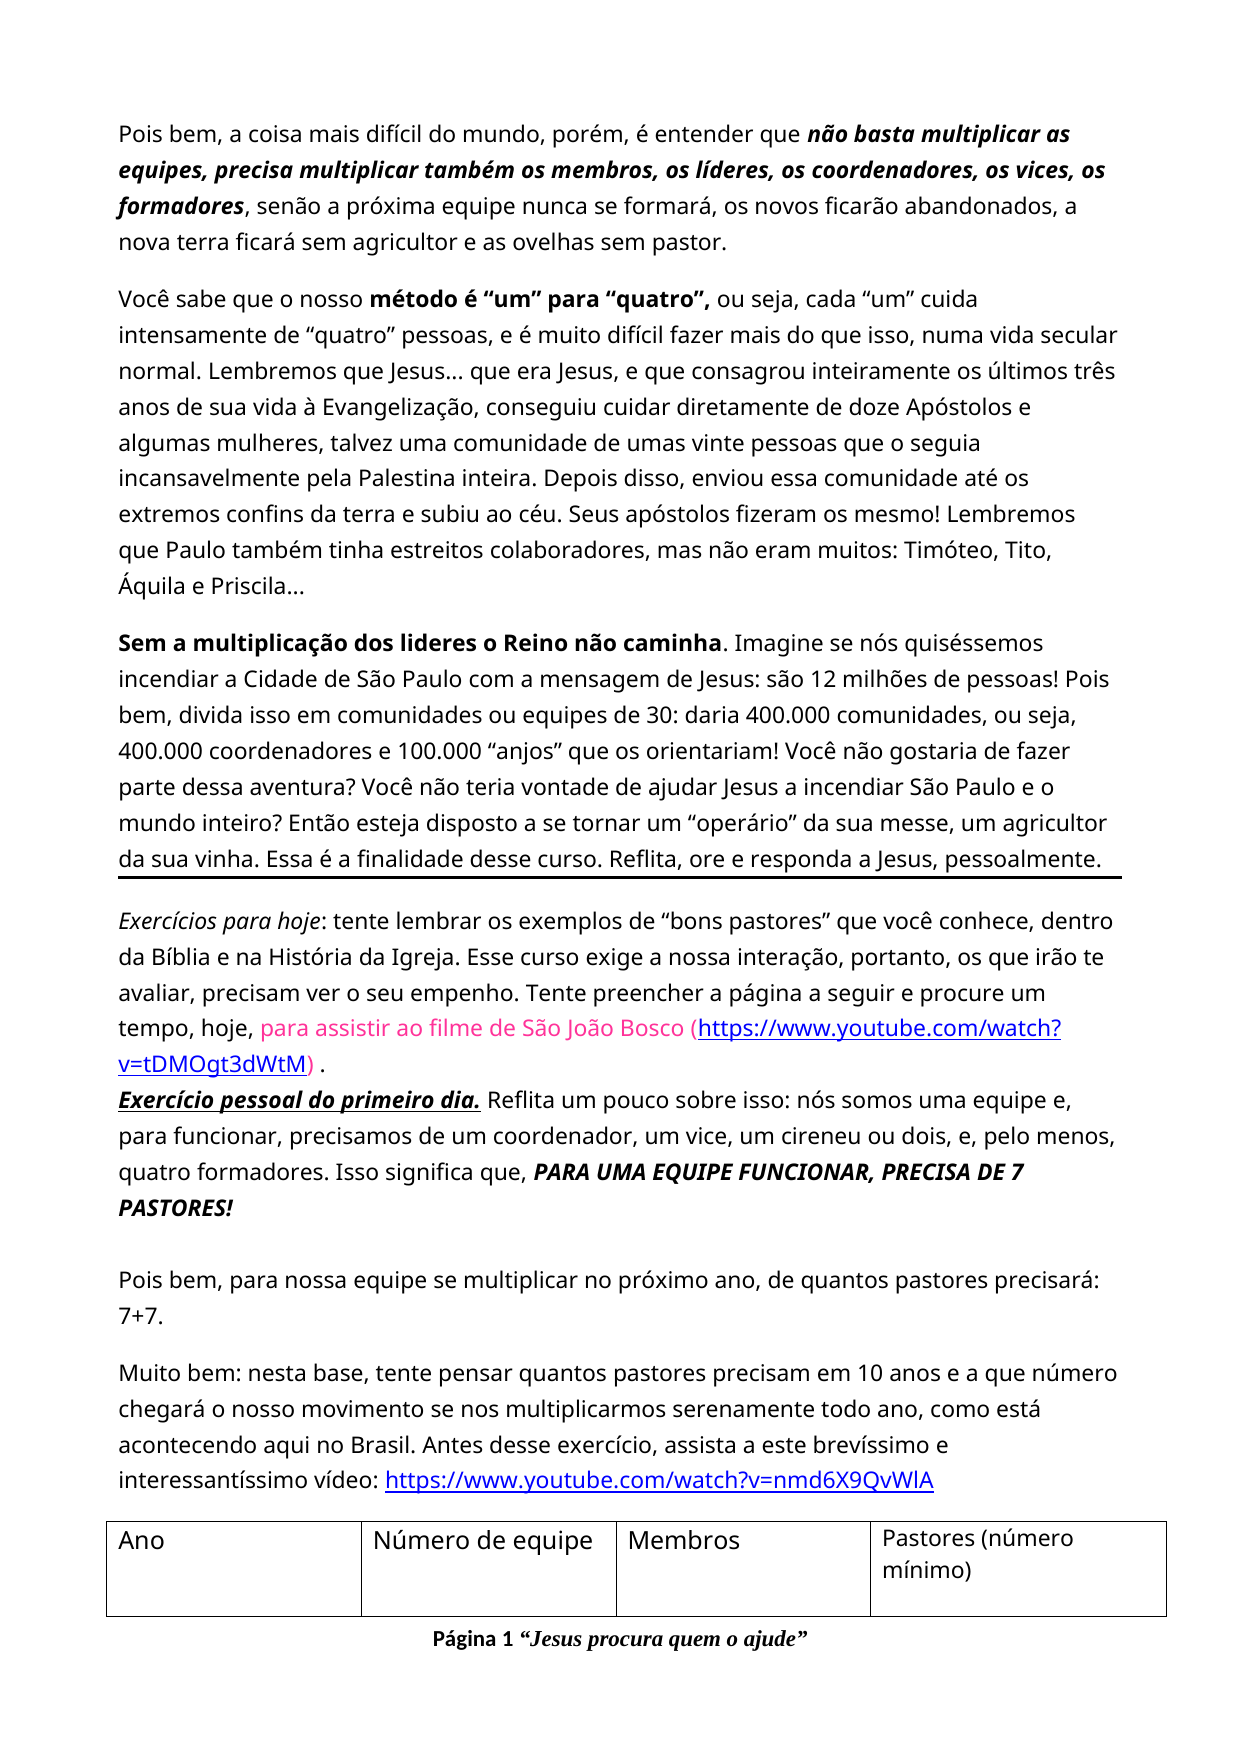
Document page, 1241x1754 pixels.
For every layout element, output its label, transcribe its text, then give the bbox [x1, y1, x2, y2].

text Exercícios para hoje: tente lembrar os exemplos de “bons pastores” que você conhece, dentro da Bíblia e na História da Igreja. Esse curso exige a nossa interação, portanto, os que irão te avaliar, precisam ver o seu empenho. Tente preencher a página a seguir e procure um tempo, hoje, para assistir ao filme de São João Bosco (https://www.youtube.com/watch?v=tDMOgt3dWtM) . [118, 904, 1122, 1079]
table_header Número de equipe [362, 1522, 616, 1616]
table_header Membros [617, 1522, 870, 1616]
text Pois bem, para nossa equipe se multiplicar no próximo ano, de quantos pastores precisará: 7+7. [118, 1264, 1122, 1331]
table_header Pastores (número mínimo) [871, 1522, 1166, 1616]
text Pois bem, a coisa mais difícil do mundo, porém, é entender que não basta multiplicar as equipes, precisa multiplicar também os membros, os líderes, os coordenadores, os vices, os formadores, senão a próxima equipe nunca se formará, os novos ficarão abandonados, a nova terra ficará sem agricultor e as ovelhas sem pastor. [118, 118, 1122, 257]
text Exercício pessoal do primeiro dia. Reflita um pouco sobre isso: nós somos uma equipe e, para funcionar, precisamos de um coordenador, um vice, um cireneu ou dois, e, pelo menos, quatro formadores. Isso significa que, PARA UMA EQUIPE FUNCIONAR, PRECISA DE 7 PASTORES! [118, 1084, 1122, 1223]
text Muito bem: nesta base, tente pensar quantos pastores precisam em 10 anos e a que número chegará o nosso movimento se nos multiplicarmos serenamente todo ano, como está acontecendo aqui no Brasil. Antes desse exercício, assista a este brevíssimo e interessantíssimo vídeo: https://www.youtube.com/watch?v=nmd6X9QvWlA [118, 1357, 1122, 1496]
text Sem a multiplicação dos lideres o Reino não caminha. Imagine se nós quiséssemos incendiar a Cidade de São Paulo com a mensagem de Jesus: são 12 milhões de pessoas! Pois bem, divida isso em comunidades ou equipes de 30: daria 400.000 comunidades, ou seja, 400.000 coordenadores e 100.000 “anjos” que os orientariam! Você não gostaria de fazer parte dessa aventura? Você não teria vontade de ajudar Jesus a incendiar São Paulo e o mundo inteiro? Então esteja disposto a se tornar um “operário” da sua messe, um agricultor da sua vinha. Essa é a finalidade desse curso. Reflita, ore e responda a Jesus, pessoalmente. [118, 627, 1122, 876]
text Você sabe que o nosso método é “um” para “quatro”, ou seja, cada “um” cuida intensamente de “quatro” pessoas, e é muito difícil fazer mais do que isso, numa vida secular normal. Lembremos que Jesus... que era Jesus, e que consagrou inteiramente os últimos três anos de sua vida à Evangelização, conseguiu cuidar diretamente de doze Apóstolos e algumas mulheres, talvez uma comunidade de umas vinte pessoas que o seguia incansavelmente pela Palestina inteira. Depois disso, enviou essa comunidade até os extremos confins da terra e subiu ao céu. Seus apóstolos fizeram os mesmo! Lembremos que Paulo também tinha estreitos colaboradores, mas não eram muitos: Timóteo, Tito, Áquila e Priscila... [118, 283, 1122, 601]
table_header Ano [107, 1522, 361, 1616]
